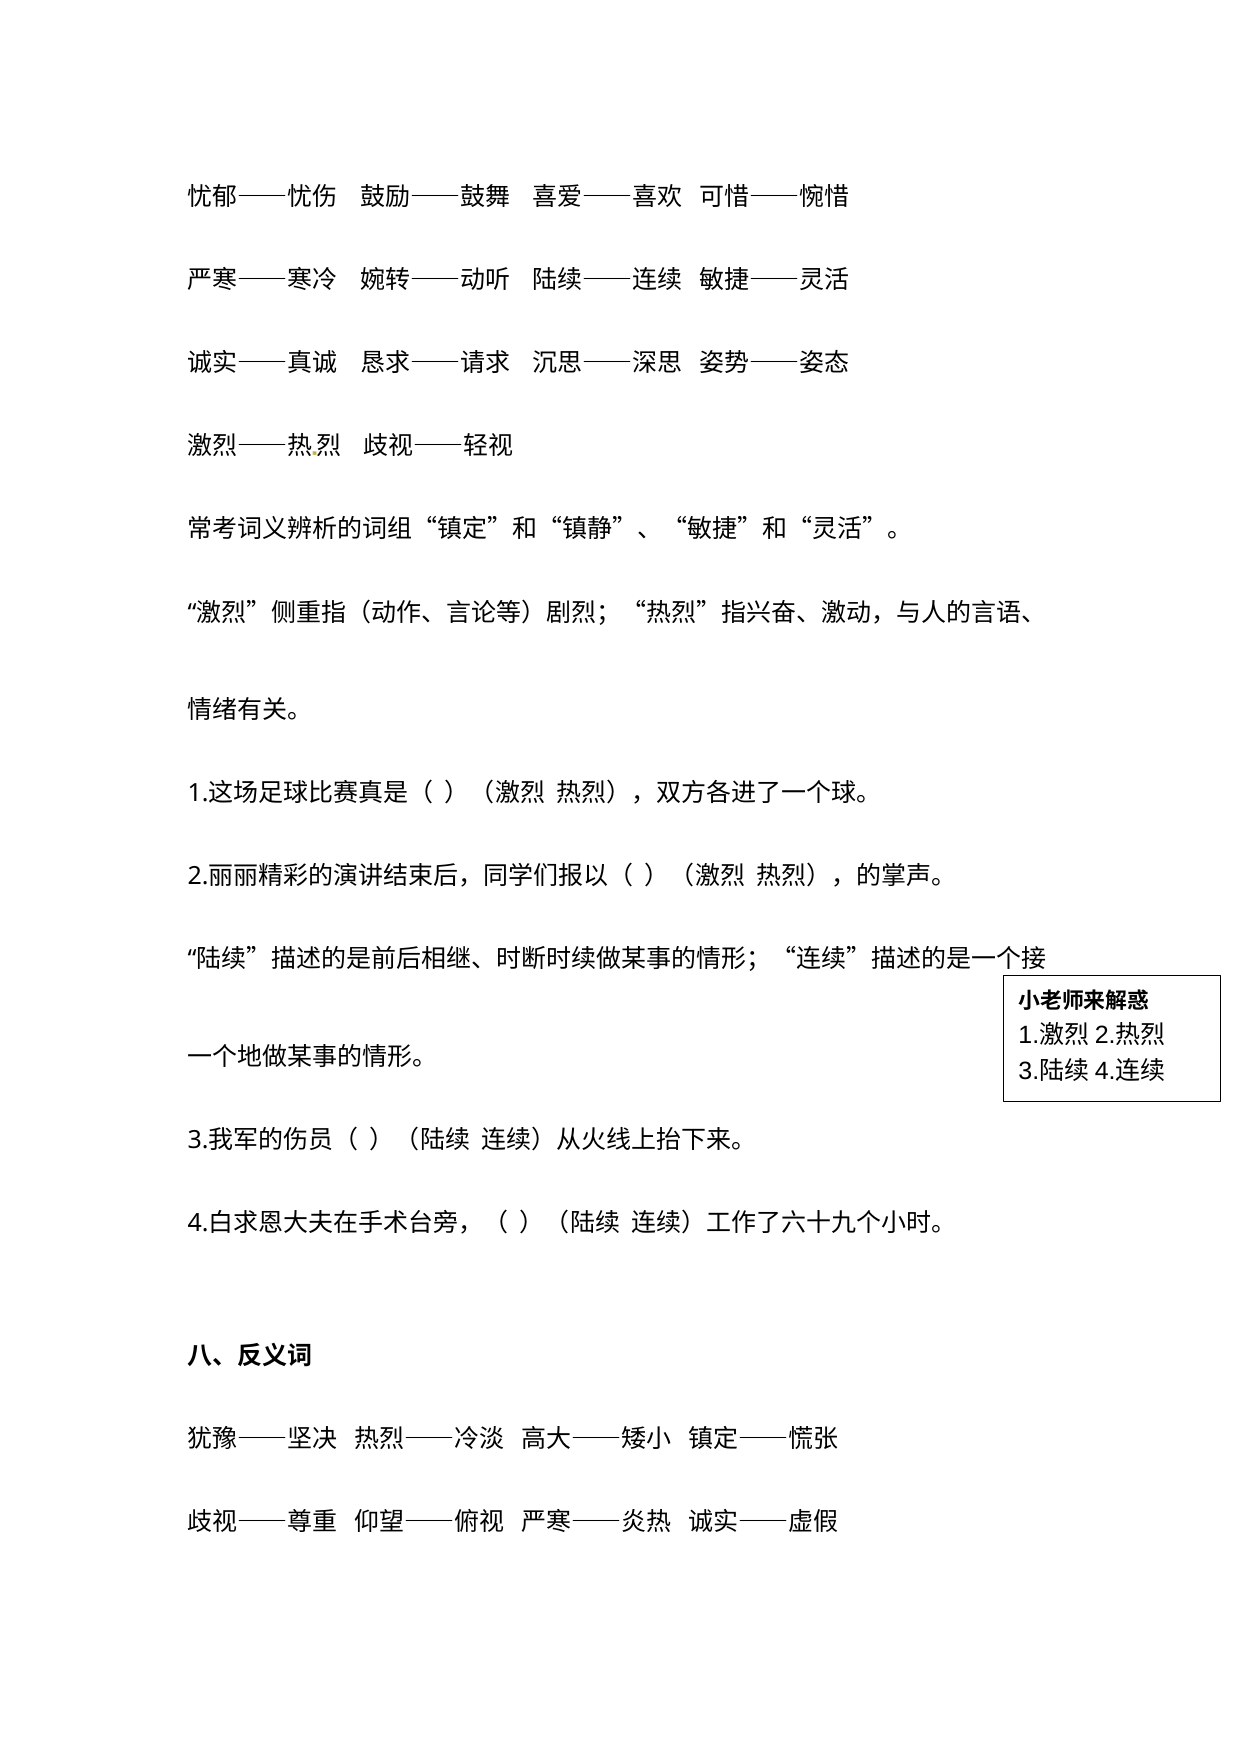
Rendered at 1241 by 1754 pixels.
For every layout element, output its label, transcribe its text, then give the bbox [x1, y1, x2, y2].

subtitle 3.我军的伤员（ ）（陆续 连续）从火线上抬下来。 [187, 1105, 1053, 1170]
subtitle 歧视——尊重 仰望——俯视 严寒——炎热 诚实——虚假 [187, 1487, 1053, 1552]
subtitle 2.丽丽精彩的演讲结束后，同学们报以（ ）（激烈 热烈），的掌声。 [187, 841, 1053, 906]
subtitle “激烈”侧重指（动作、言论等）剧烈；“热烈”指兴奋、激动，与人的言语、情绪有关。 [187, 578, 1053, 740]
text “陆续”描述的是前后相继、时断时续做某事的情形；“连续”描述的是一个接一个地做某事的情形。 [187, 924, 1053, 1087]
subtitle 忧郁——忧伤 鼓励——鼓舞 喜爱——喜欢 可惜——惋惜 [187, 162, 1053, 227]
subtitle 激烈——热烈 歧视——轻视 [187, 411, 1053, 476]
subtitle 诚实——真诚 恳求——请求 沉思——深思 姿势——姿态 [187, 328, 1053, 393]
subtitle 1.这场足球比赛真是（ ）（激烈 热烈），双方各进了一个球。 [187, 758, 1053, 823]
subtitle 4.白求恩大夫在手术台旁，（ ）（陆续 连续）工作了六十九个小时。 [187, 1188, 1053, 1253]
subtitle 犹豫——坚决 热烈——冷淡 高大——矮小 镇定——慌张 [187, 1404, 1053, 1469]
subtitle 严寒——寒冷 婉转——动听 陆续——连续 敏捷——灵活 [187, 245, 1053, 310]
subtitle 常考词义辨析的词组“镇定”和“镇静”、“敏捷”和“灵活”。 [187, 494, 1053, 559]
subtitle 八、反义词 [187, 1321, 1053, 1386]
